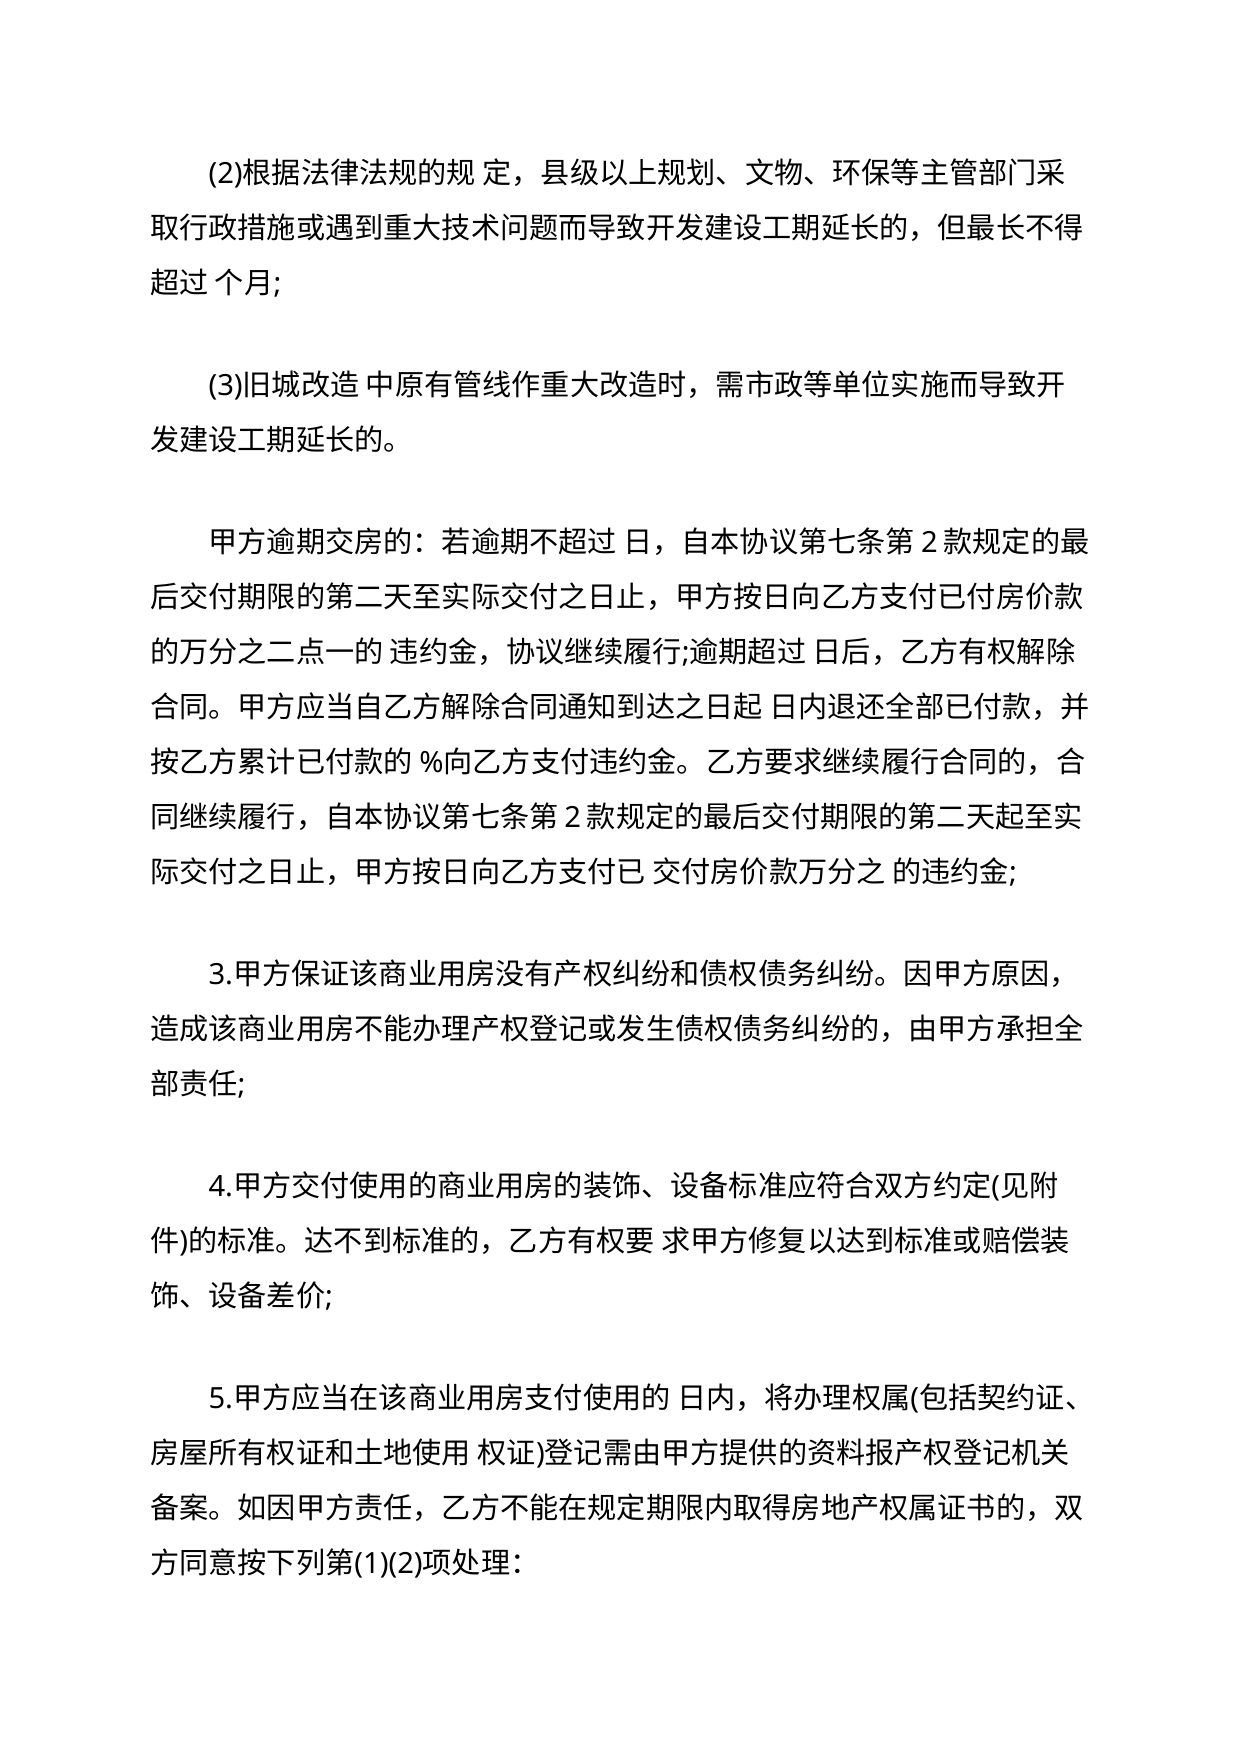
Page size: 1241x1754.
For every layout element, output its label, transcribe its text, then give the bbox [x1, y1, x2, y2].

text (3)旧城改造 中原有管线作重大改造时，需市政等单位实施而导致开发建设工期延长的。 [150, 362, 1090, 459]
text 甲方逾期交房的：若逾期不超过 日，自本协议第七条第2款规定的最后交付期限的第二天至实际交付之日止，甲方按日向乙方支付已付房价款的万分之二点一的 违约金，协议继续履行;逾期超过 日后，乙方有权解除合同。甲方应当自乙方解除合同通知到达之日起 日内退还全部已付款，并按乙方累计已付款的 %向乙方支付违约金。乙方要求继续履行合同的，合同继续履行，自本协议第七条第2款规定的最后交付期限的第二天起至实际交付之日止，甲方按日向乙方支付已 交付房价款万分之 的违约金; [150, 519, 1090, 891]
text 3.甲方保证该商业用房没有产权纠纷和债权债务纠纷。因甲方原因，造成该商业用房不能办理产权登记或发生债权债务纠纷的，由甲方承担全部责任; [150, 950, 1090, 1103]
text 4.甲方交付使用的商业用房的装饰、设备标准应符合双方约定(见附件)的标准。达不到标准的，乙方有权要 求甲方修复以达到标准或赔偿装饰、设备差价; [150, 1162, 1090, 1315]
text 5.甲方应当在该商业用房支付使用的 日内，将办理权属(包括契约证、房屋所有权证和土地使用 权证)登记需由甲方提供的资料报产权登记机关备案。如因甲方责任，乙方不能在规定期限内取得房地产权属证书的，双方同意按下列第(1)(2)项处理： [150, 1374, 1090, 1582]
text (2)根据法律法规的规 定，县级以上规划、文物、环保等主管部门采取行政措施或遇到重大技术问题而导致开发建设工期延长的，但最长不得超过 个月; [150, 150, 1090, 302]
